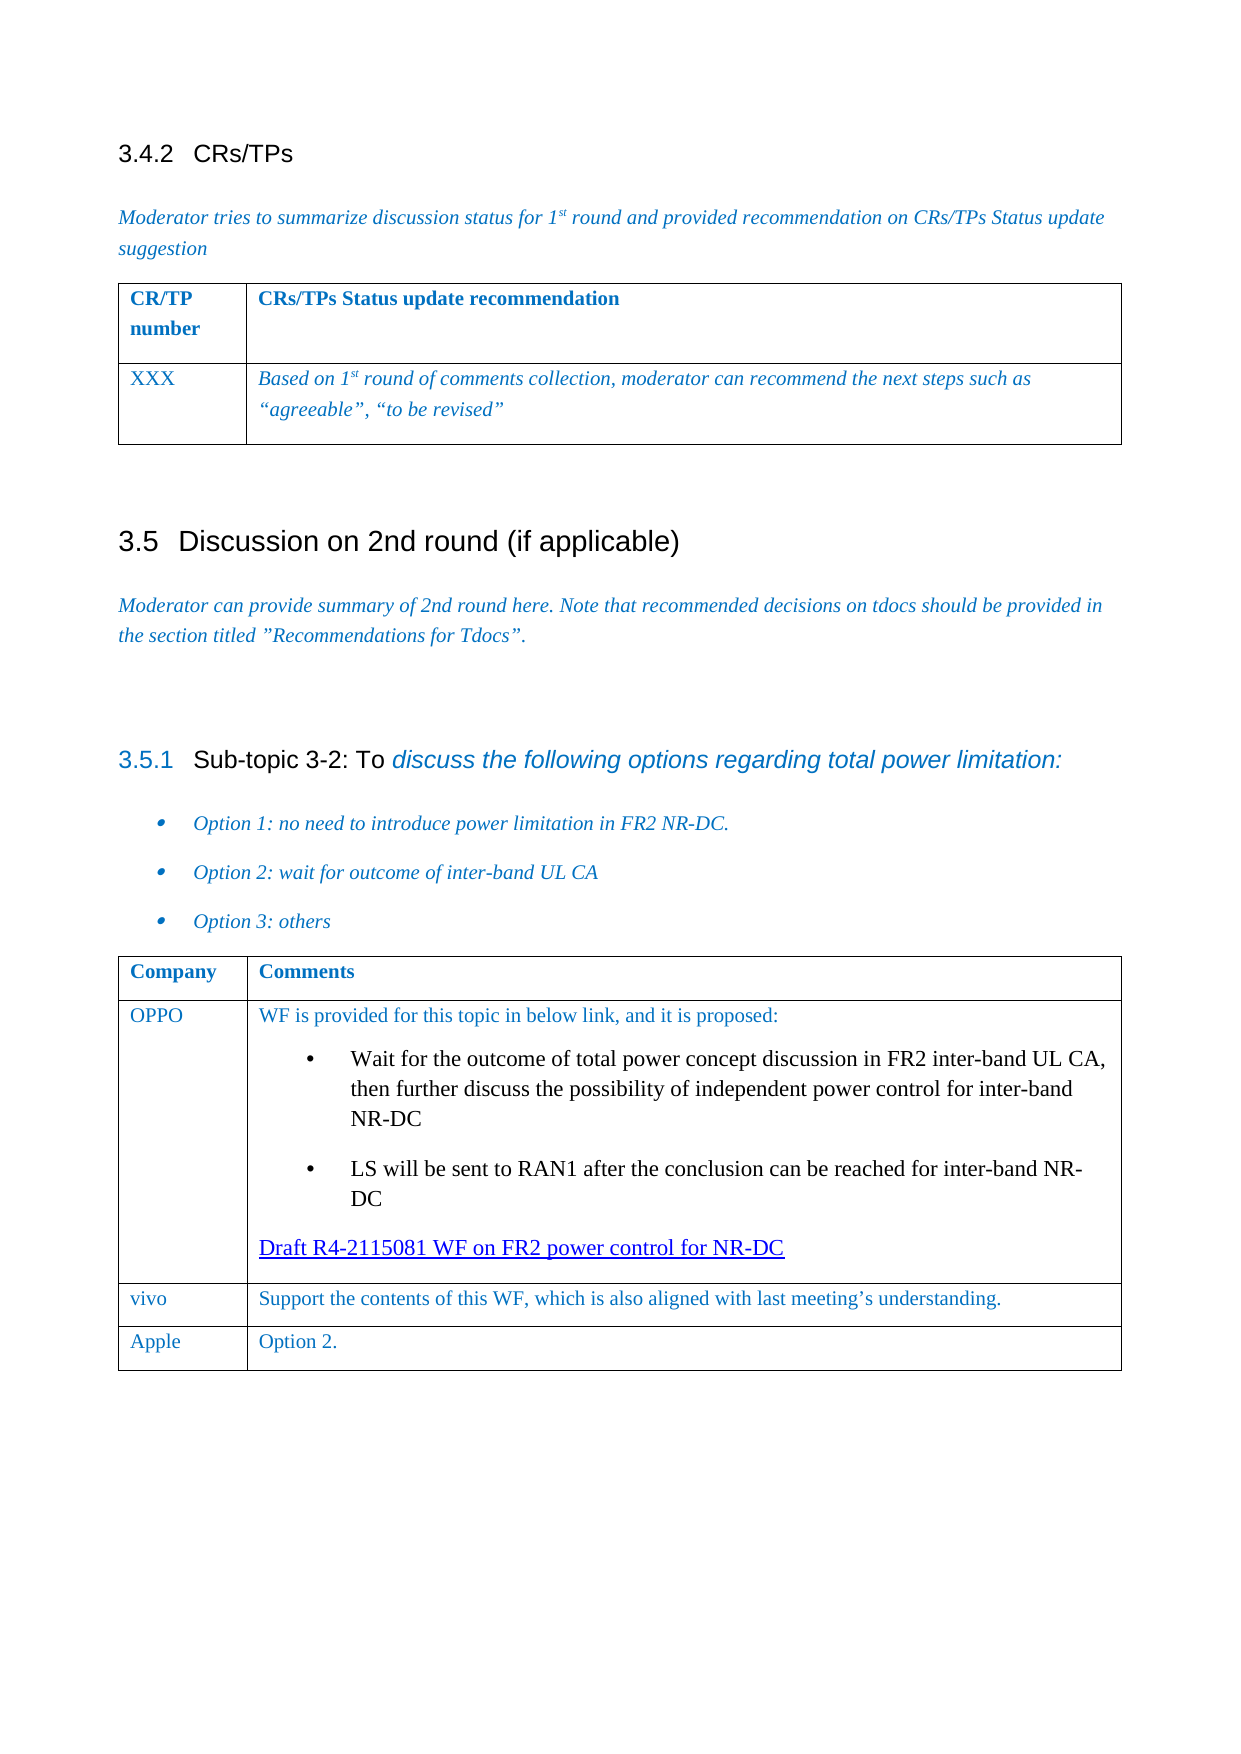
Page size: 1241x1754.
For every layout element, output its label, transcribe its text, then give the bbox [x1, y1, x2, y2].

table_header [248, 957, 1121, 1000]
table_cell [119, 1327, 247, 1370]
text Moderator can provide summary of 2nd round here. Note that recommended decisions on tdocs should be provided in the section titled ”Recommendations for Tdocs”. [118, 591, 1122, 649]
table_cell Based on 1st round of comments collection, moderator can recommend the next steps such as “agreeable”, “to be revised” [247, 364, 1121, 444]
table_cell [119, 1001, 247, 1282]
table_header [119, 957, 247, 1000]
table_cell [119, 1284, 247, 1326]
table_cell [248, 1327, 1121, 1370]
table_cell [248, 1001, 1121, 1282]
table_cell [248, 1284, 1121, 1326]
table_header CRs/TPs Status update recommendation [247, 284, 1121, 363]
subtitle Discussion on 2nd round (if applicable) [118, 512, 1122, 569]
table_header CR/TP number [119, 284, 246, 363]
text Moderator tries to summarize discussion status for 1st round and provided recommendation on CRs/TPs Status update suggestion [118, 203, 1122, 262]
subtitle CRs/TPs [118, 126, 1122, 182]
table_cell XXX [119, 364, 246, 444]
